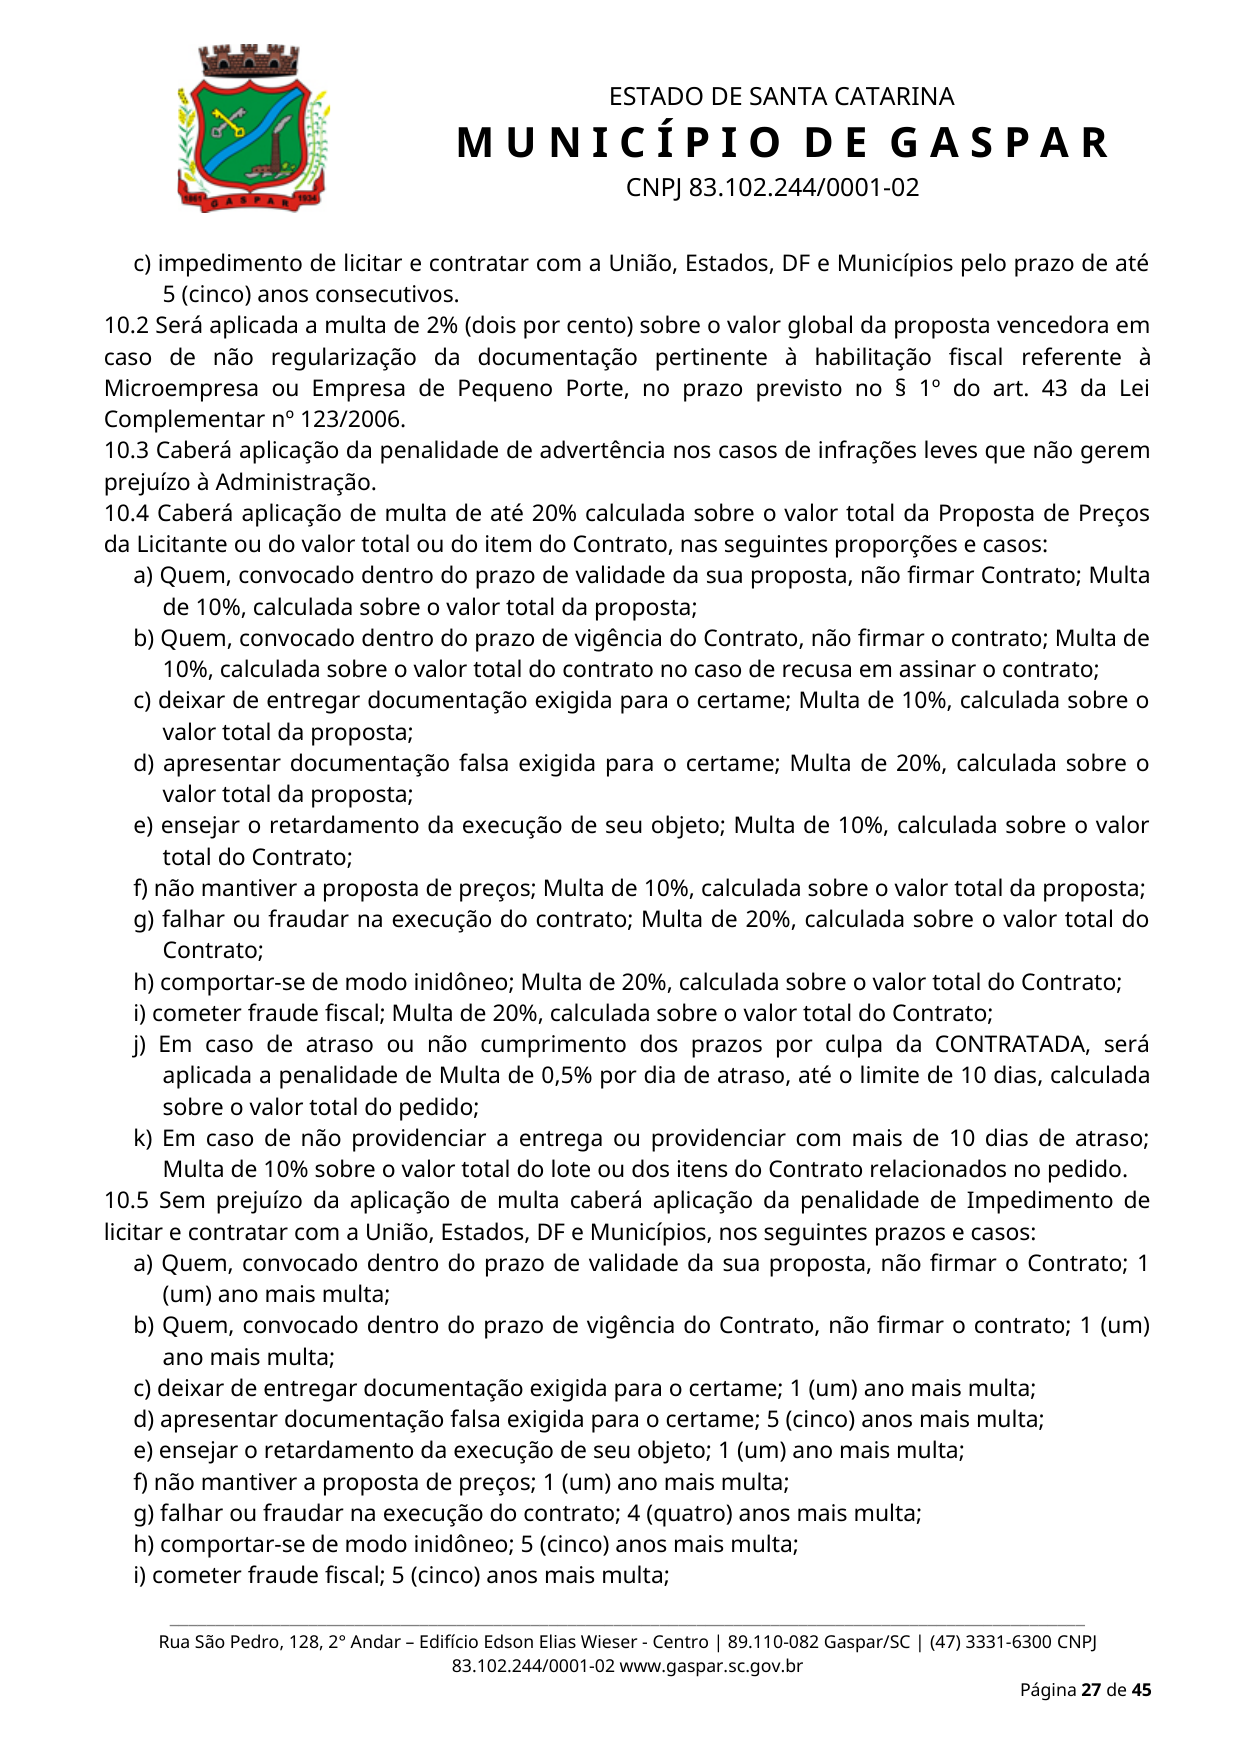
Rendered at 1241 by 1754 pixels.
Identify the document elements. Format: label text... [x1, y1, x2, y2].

text f) não mantiver a proposta de preços; Multa de 10%, calculada sobre o valor total da proposta; [133, 872, 1152, 903]
text 10.2 Será aplicada a multa de 2% (dois por cento) sobre o valor global da proposta vencedora em caso de não regularização da documentação pertinente à habilitação fiscal referente à Microempresa ou Empresa de Pequeno Porte, no prazo previsto no § 1º do art. 43 da Lei Complementar nº 123/2006. [103, 309, 1152, 434]
text c) deixar de entregar documentação exigida para o certame; 1 (um) ano mais multa; [133, 1372, 1152, 1403]
text h) comportar-se de modo inidôneo; 5 (cinco) anos mais multa; [133, 1528, 1152, 1559]
text i) cometer fraude fiscal; Multa de 20%, calculada sobre o valor total do Contrato; [133, 997, 1152, 1028]
text c) impedimento de licitar e contratar com a União, Estados, DF e Municípios pelo prazo de até 5 (cinco) anos consecutivos. [133, 247, 1152, 309]
text b) Quem, convocado dentro do prazo de vigência do Contrato, não firmar o contrato; 1 (um) ano mais multa; [133, 1309, 1152, 1372]
text g) falhar ou fraudar na execução do contrato; Multa de 20%, calculada sobre o valor total do Contrato; [133, 903, 1152, 966]
text d) apresentar documentação falsa exigida para o certame; Multa de 20%, calculada sobre o valor total da proposta; [133, 747, 1152, 809]
text a) Quem, convocado dentro do prazo de validade da sua proposta, não firmar o Contrato; 1 (um) ano mais multa; [133, 1247, 1152, 1309]
text 10.3 Caberá aplicação da penalidade de advertência nos casos de infrações leves que não gerem prejuízo à Administração. [103, 434, 1152, 497]
picture [177, 44, 331, 213]
text a) Quem, convocado dentro do prazo de validade da sua proposta, não firmar Contrato; Multa de 10%, calculada sobre o valor total da proposta; [133, 559, 1152, 622]
text k) Em caso de não providenciar a entrega ou providenciar com mais de 10 dias de atraso; Multa de 10% sobre o valor total do lote ou dos itens do Contrato relacionados no pedido. [133, 1122, 1152, 1184]
text d) apresentar documentação falsa exigida para o certame; 5 (cinco) anos mais multa; [133, 1403, 1152, 1434]
text 10.4 Caberá aplicação de multa de até 20% calculada sobre o valor total da Proposta de Preços da Licitante ou do valor total ou do item do Contrato, nas seguintes proporções e casos: [103, 497, 1152, 559]
text h) comportar-se de modo inidôneo; Multa de 20%, calculada sobre o valor total do Contrato; [133, 966, 1152, 997]
text f) não mantiver a proposta de preços; 1 (um) ano mais multa; [133, 1466, 1152, 1497]
text g) falhar ou fraudar na execução do contrato; 4 (quatro) anos mais multa; [133, 1497, 1152, 1528]
text c) deixar de entregar documentação exigida para o certame; Multa de 10%, calculada sobre o valor total da proposta; [133, 684, 1152, 747]
text e) ensejar o retardamento da execução de seu objeto; Multa de 10%, calculada sobre o valor total do Contrato; [133, 809, 1152, 872]
text e) ensejar o retardamento da execução de seu objeto; 1 (um) ano mais multa; [133, 1434, 1152, 1466]
text b) Quem, convocado dentro do prazo de vigência do Contrato, não firmar o contrato; Multa de 10%, calculada sobre o valor total do contrato no caso de recusa em assinar o contrato; [133, 622, 1152, 684]
text i) cometer fraude fiscal; 5 (cinco) anos mais multa; [133, 1559, 1152, 1591]
text j) Em caso de atraso ou não cumprimento dos prazos por culpa da CONTRATADA, será aplicada a penalidade de Multa de 0,5% por dia de atraso, até o limite de 10 dias, calculada sobre o valor total do pedido; [133, 1028, 1152, 1122]
text 10.5 Sem prejuízo da aplicação de multa caberá aplicação da penalidade de Impedimento de licitar e contratar com a União, Estados, DF e Municípios, nos seguintes prazos e casos: [103, 1184, 1152, 1247]
